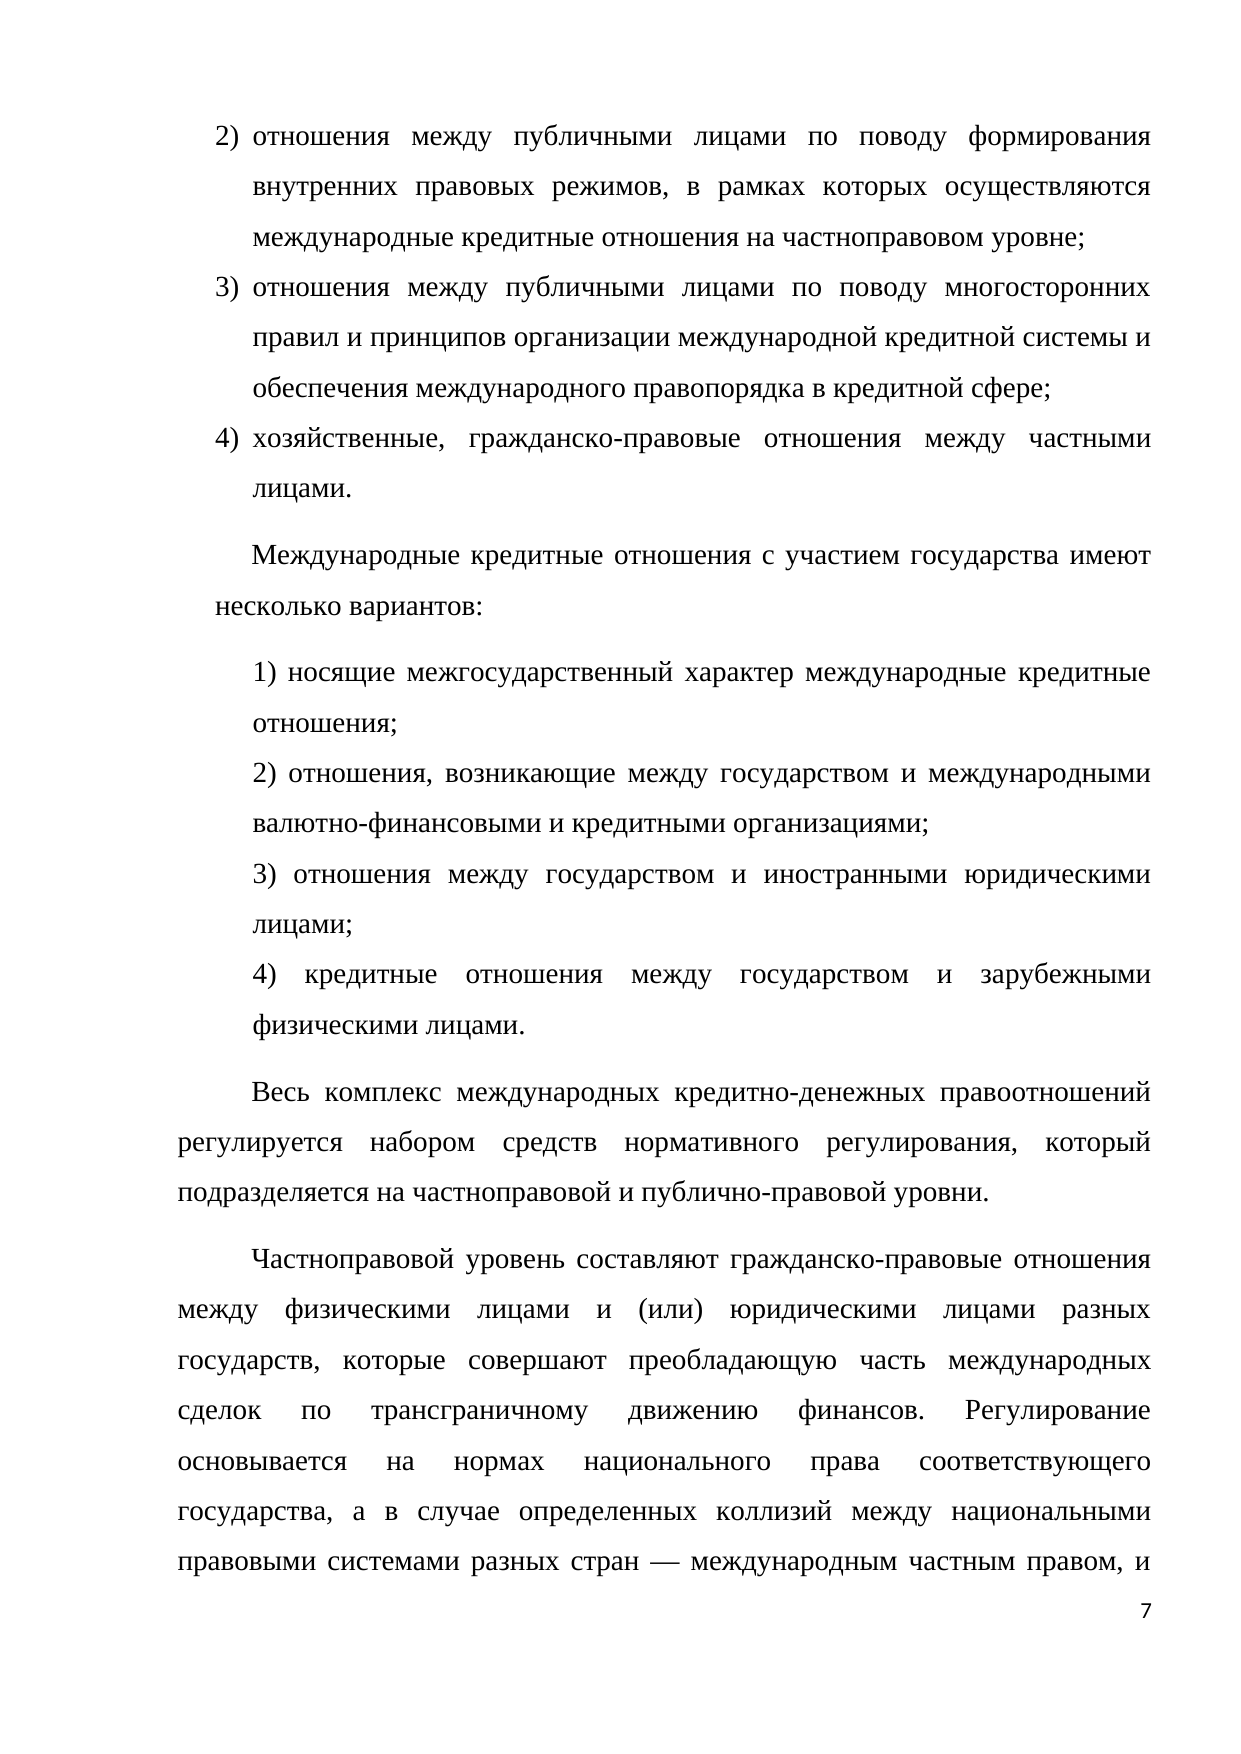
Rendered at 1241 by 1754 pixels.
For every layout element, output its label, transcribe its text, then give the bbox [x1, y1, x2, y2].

list 1) носящие межгосударственный характер международные кредитные отношения; [252, 654, 1152, 738]
list 2) отношения, возникающие между государством и международными валютно-финансовыми и кредитными организациями; [252, 755, 1152, 839]
list отношения между публичными лицами по поводу формирования внутренних правовых режимов, в рамках которых осуществляются международные кредитные отношения на частноправовом уровне; [215, 118, 1152, 252]
list 4) кредитные отношения между государством и зарубежными физическими лицами. [252, 956, 1152, 1040]
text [177, 1241, 1152, 1577]
text Международные кредитные отношения с участием государства имеют несколько вариантов: [215, 537, 1152, 621]
list 3) отношения между государством и иностранными юридическими лицами; [252, 856, 1152, 940]
text Весь комплекс международных кредитно-денежных правоотношений регулируется набором средств нормативного регулирования, который подразделяется на частноправовой и публично-правовой уровни. [177, 1074, 1152, 1208]
list хозяйственные, гражданско-правовые отношения между частными лицами. [215, 420, 1152, 504]
list отношения между публичными лицами по поводу многосторонних правил и принципов организации международной кредитной системы и обеспечения международного правопорядка в кредитной сфере; [215, 269, 1152, 403]
